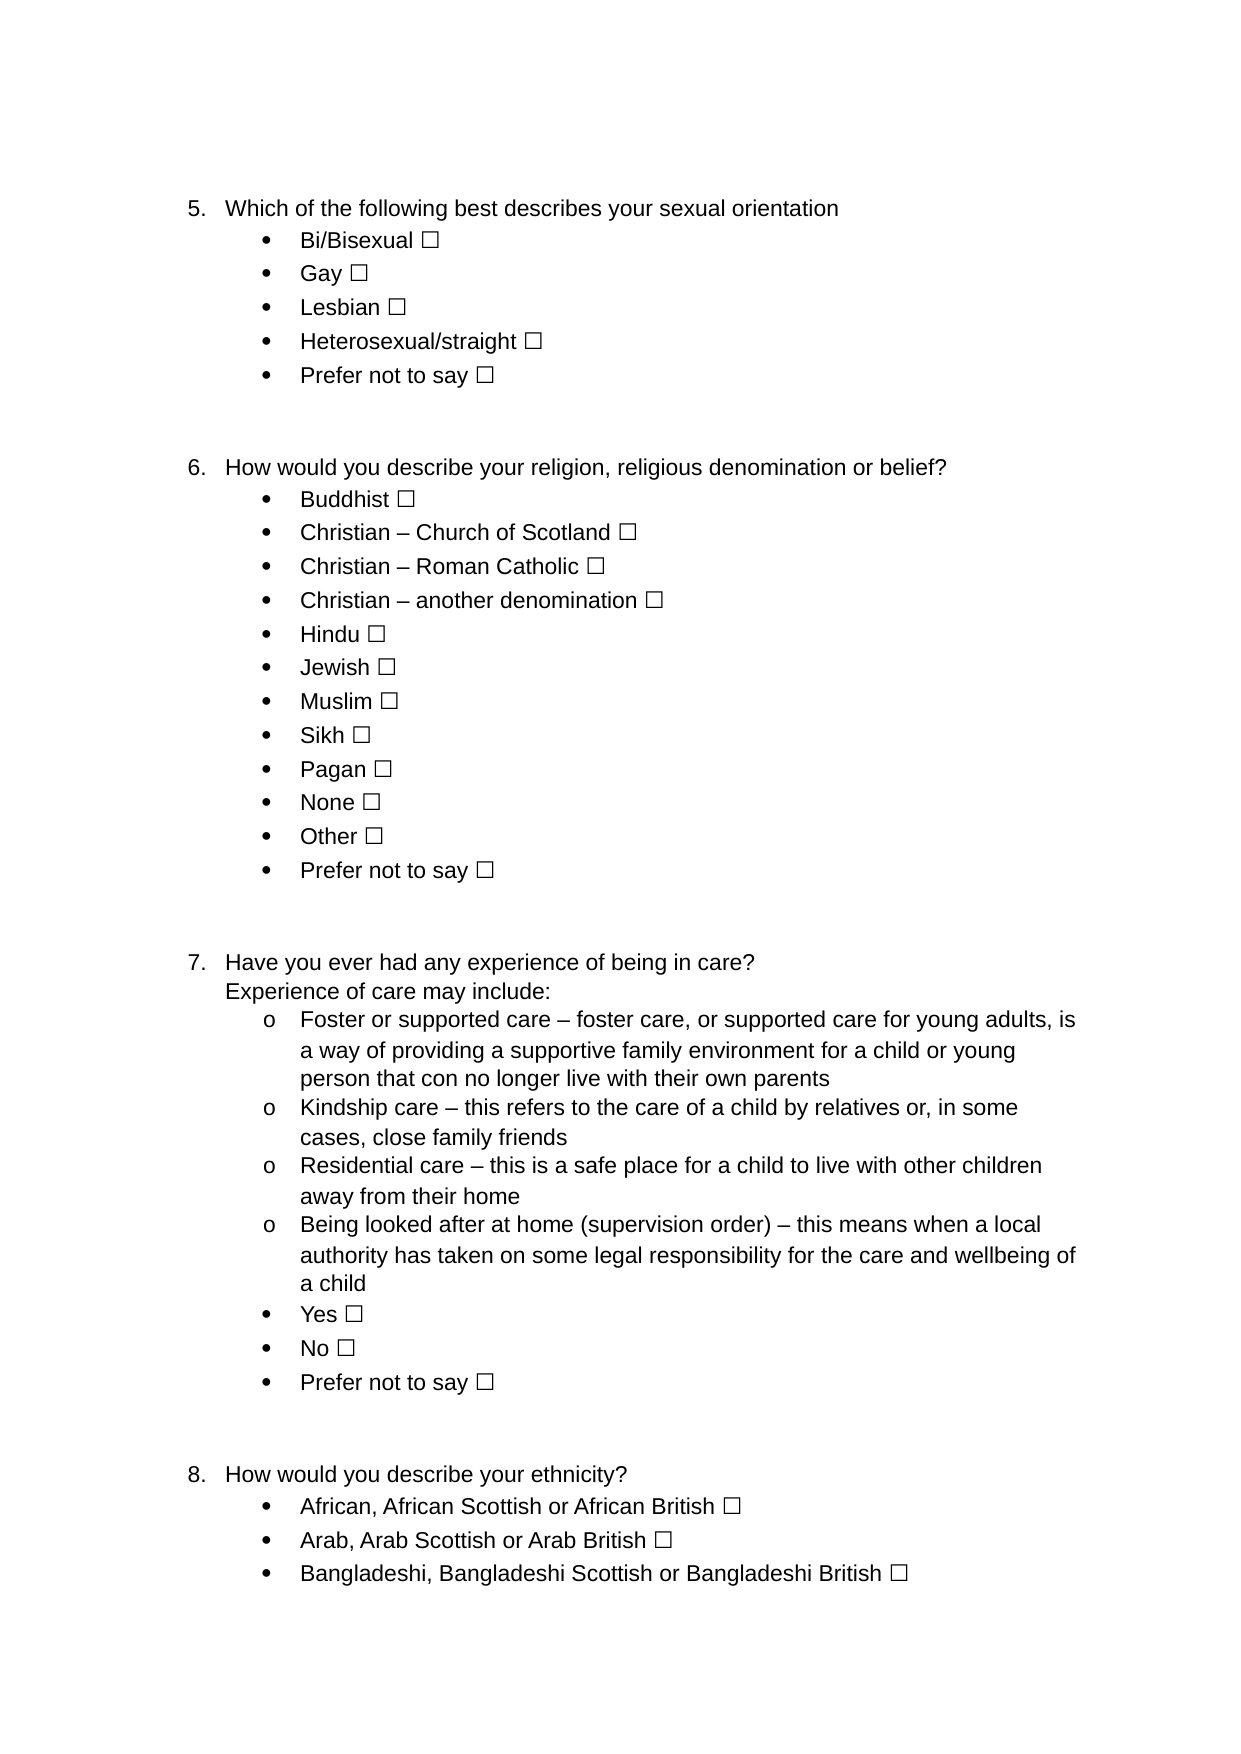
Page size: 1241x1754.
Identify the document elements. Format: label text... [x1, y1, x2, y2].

list Being looked after at home (supervision order) – this means when a local authority has taken on some legal responsibility for the care and wellbeing of a child [262, 1211, 1090, 1296]
list African, African Scottish or African British [262, 1490, 1090, 1521]
list Which of the following best describes your sexual orientation [187, 195, 1090, 221]
list Christian – another denomination [262, 584, 1090, 615]
list Gay [262, 257, 1090, 288]
list Kindship care – this refers to the care of a child by relatives or, in some cases, close family friends [262, 1093, 1090, 1150]
list Residential care – this is a safe place for a child to live with other children away from their home [262, 1152, 1090, 1209]
list Hindu [262, 617, 1090, 649]
list Bangladeshi, Bangladeshi Scottish or Bangladeshi British [262, 1557, 1090, 1589]
list How would you describe your ethnicity? [187, 1461, 1090, 1488]
list Jewish [262, 651, 1090, 682]
list Sikh [262, 719, 1090, 750]
list None [262, 786, 1090, 817]
list Muslim [262, 685, 1090, 716]
list Bi/Bisexual [262, 223, 1090, 255]
list Buddhist [262, 482, 1090, 514]
list Other [262, 820, 1090, 851]
list Christian – Roman Catholic [262, 550, 1090, 581]
list Yes [262, 1298, 1090, 1330]
list Have you ever had any experience of being in care? [187, 949, 1090, 976]
list Pagan [262, 752, 1090, 784]
list How would you describe your religion, religious denomination or belief? [187, 454, 1090, 480]
list Foster or supported care – foster care, or supported care for young adults, is a way of providing a supportive family environment for a child or young person that con no longer live with their own parents [262, 1006, 1090, 1091]
list Lesbian [262, 291, 1090, 322]
list Prefer not to say [262, 854, 1090, 885]
list Heterosexual/straight [262, 325, 1090, 356]
list Arab, Arab Scottish or Arab British [262, 1524, 1090, 1555]
list Prefer not to say [262, 358, 1090, 390]
list Prefer not to say [262, 1366, 1090, 1397]
list Experience of care may include: [225, 978, 1090, 1004]
list No [262, 1332, 1090, 1363]
list Christian – Church of Scotland [262, 516, 1090, 547]
